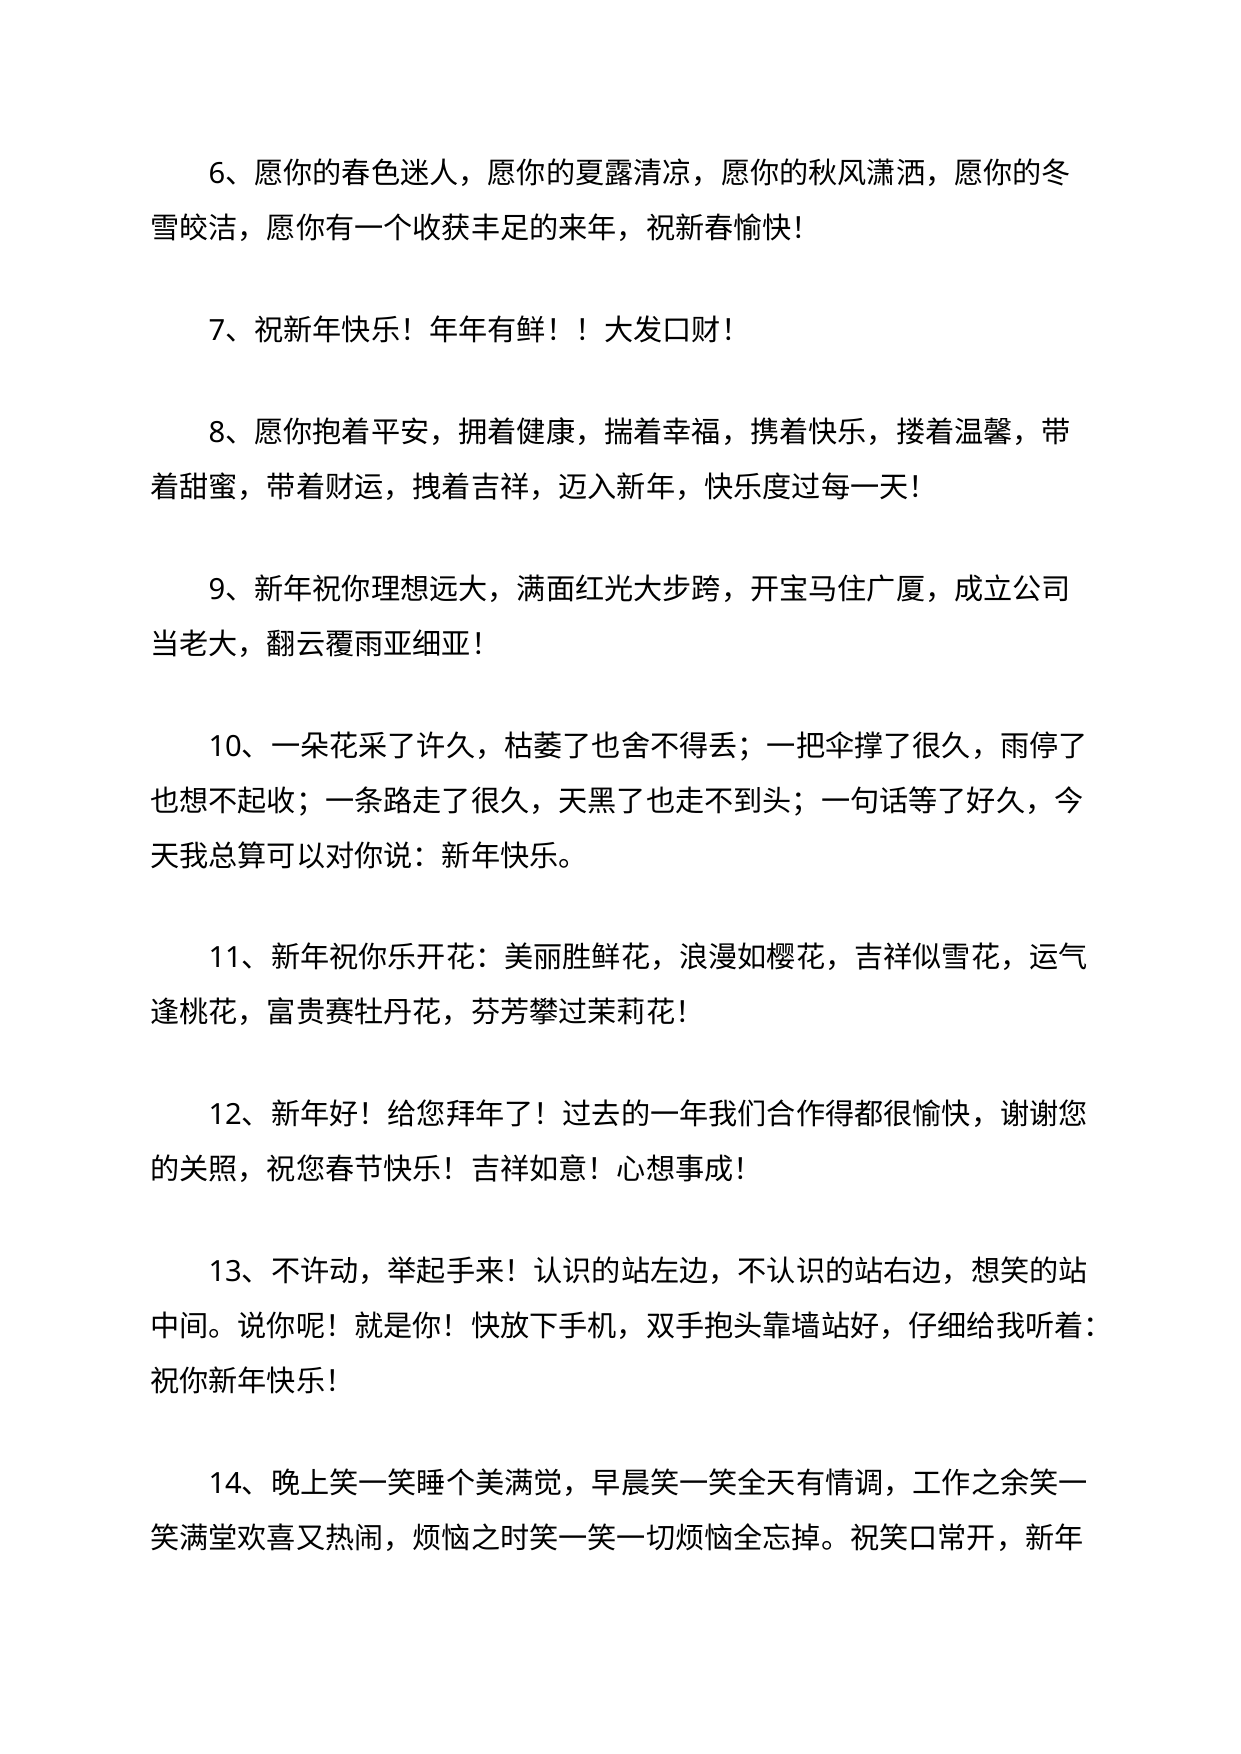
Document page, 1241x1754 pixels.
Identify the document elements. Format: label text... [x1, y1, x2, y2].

text 9、新年祝你理想远大，满面红光大步跨，开宝马住广厦，成立公司当老大，翻云覆雨亚细亚！ [150, 566, 1090, 663]
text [150, 1459, 1090, 1556]
text 8、愿你抱着平安，拥着健康，揣着幸福，携着快乐，搂着温馨，带着甜蜜，带着财运，拽着吉祥，迈入新年，快乐度过每一天！ [150, 409, 1090, 506]
text 12、新年好！给您拜年了！过去的一年我们合作得都很愉快，谢谢您的关照，祝您春节快乐！吉祥如意！心想事成！ [150, 1091, 1090, 1188]
text 7、祝新年快乐！年年有鲜！！大发口财！ [150, 307, 1090, 349]
text 10、一朵花采了许久，枯萎了也舍不得丢；一把伞撑了很久，雨停了也想不起收；一条路走了很久，天黑了也走不到头；一句话等了好久，今天我总算可以对你说：新年快乐。 [150, 722, 1090, 874]
text 6、愿你的春色迷人，愿你的夏露清凉，愿你的秋风潇洒，愿你的冬雪皎洁，愿你有一个收获丰足的来年，祝新春愉快！ [150, 150, 1090, 247]
text 13、不许动，举起手来！认识的站左边，不认识的站右边，想笑的站中间。说你呢！就是你！快放下手机，双手抱头靠墙站好，仔细给我听着：祝你新年快乐！ [150, 1247, 1090, 1400]
text 11、新年祝你乐开花：美丽胜鲜花，浪漫如樱花，吉祥似雪花，运气逢桃花，富贵赛牡丹花，芬芳攀过茉莉花！ [150, 934, 1090, 1031]
